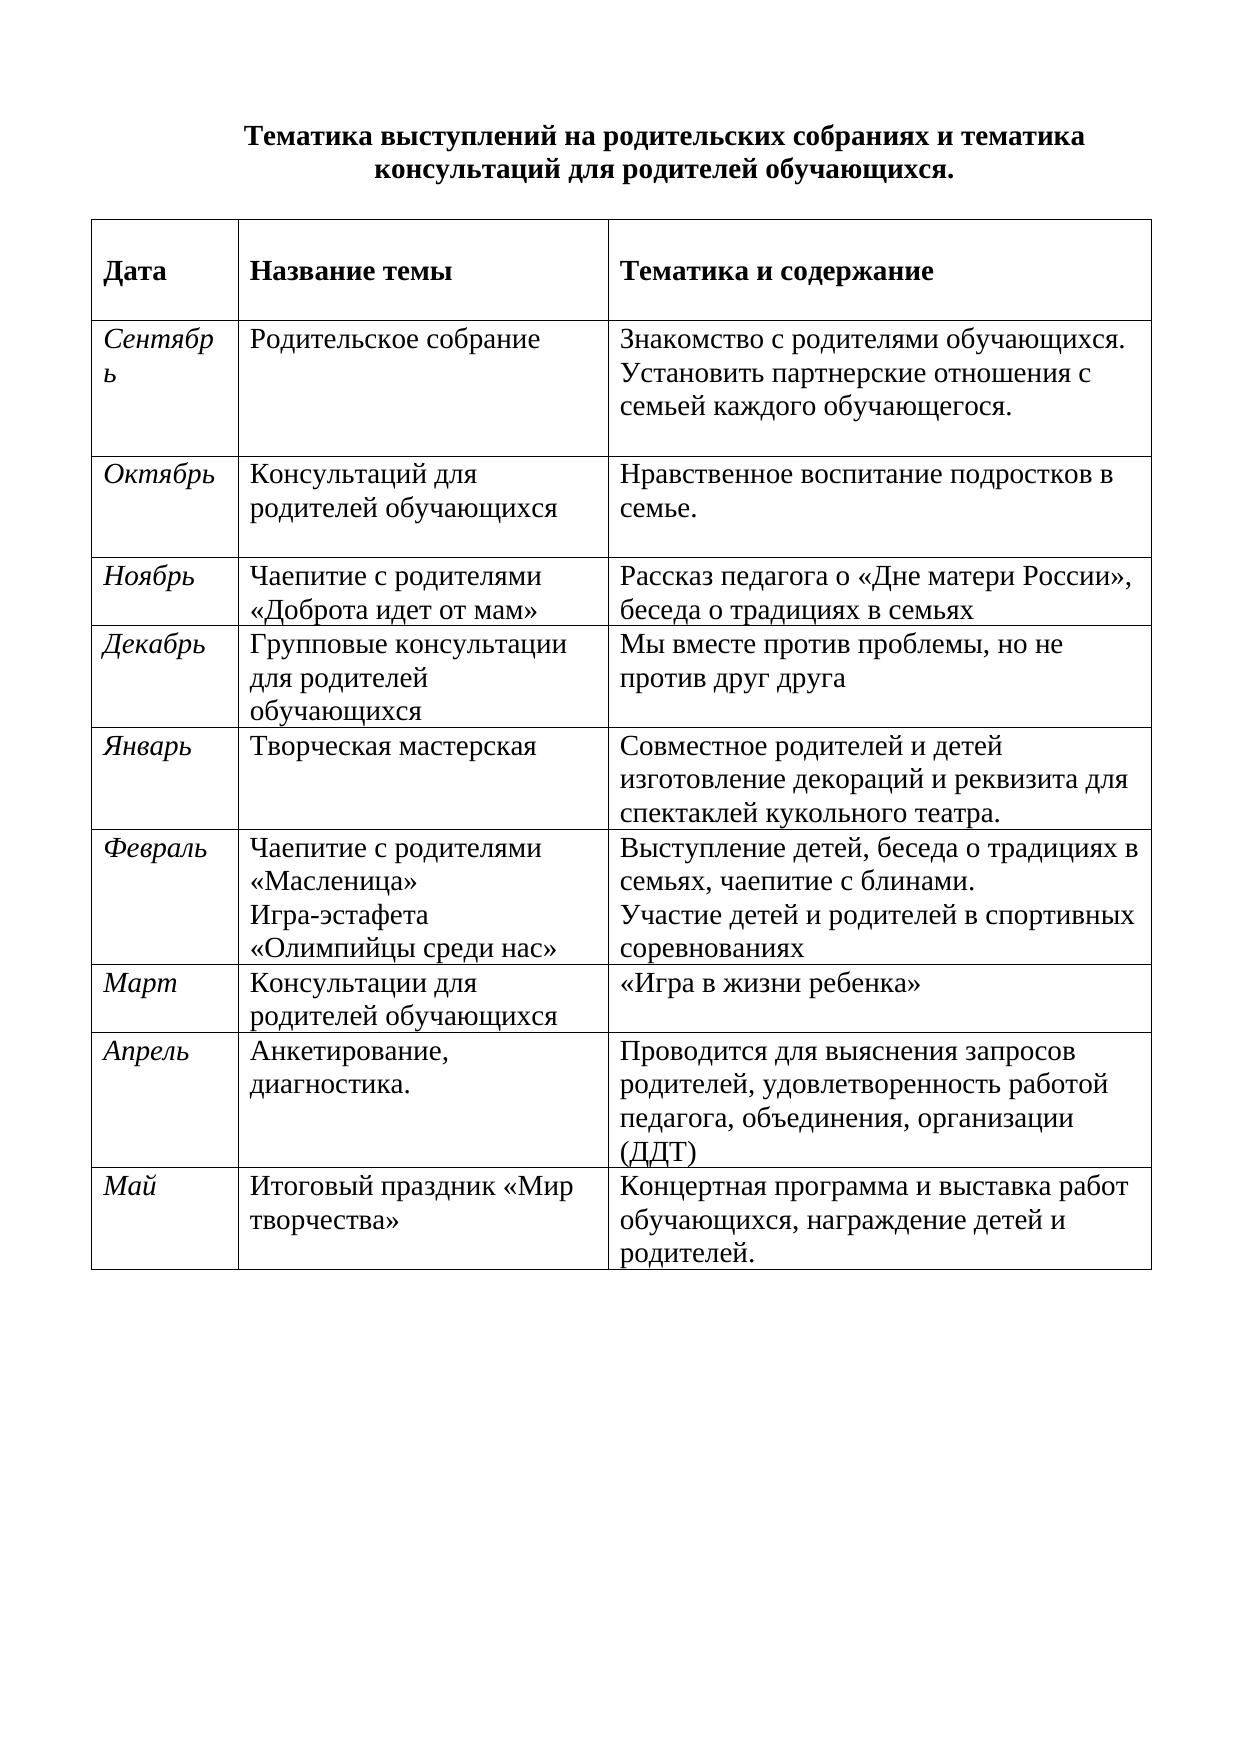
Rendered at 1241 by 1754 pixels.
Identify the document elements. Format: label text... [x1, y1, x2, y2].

table_cell Групповые консультации для родителей обучающихся [239, 626, 608, 727]
table_cell Сентябрь [92, 321, 238, 456]
table_cell Выступление детей, беседа о традициях в семьях, чаепитие с блинами. Участие детей и родителей в спортивных соревнованиях [609, 830, 1151, 964]
table_cell Итоговый праздник «Мир творчества» [239, 1168, 608, 1269]
table_header Тематика и содержание [609, 220, 1151, 320]
table_cell Концертная программа и выставка работ обучающихся, награждение детей и родителей. [609, 1168, 1151, 1269]
table_cell Знакомство с родителями обучающихся. Установить партнерские отношения с семьей каждого обучающегося. [609, 321, 1151, 456]
table_cell Чаепитие с родителями «Доброта идет от мам» [239, 558, 608, 625]
table_cell Мы вместе против проблемы, но не против друг друга [609, 626, 1151, 727]
table_header Дата [92, 220, 238, 320]
table_cell Нравственное воспитание подростков в семье. [609, 457, 1151, 557]
table_cell Чаепитие с родителями «Масленица» Игра-эстафета «Олимпийцы среди нас» [239, 830, 608, 964]
table_cell Совместное родителей и детей изготовление декораций и реквизита для спектаклей кукольного театра. [609, 728, 1151, 829]
table_cell Октябрь [92, 457, 238, 557]
table_cell Апрель [92, 1033, 238, 1167]
table_cell Анкетирование, диагностика. [239, 1033, 608, 1167]
table_cell «Игра в жизни ребенка» [609, 965, 1151, 1032]
table_cell Рассказ педагога о «Дне матери России», беседа о традициях в семьях [609, 558, 1151, 625]
table_cell Консультаций для родителей обучающихся [239, 457, 608, 557]
table_cell Январь [92, 728, 238, 829]
text Тематика выступлений на родительских собраниях и тематика консультаций для родителей обучающихся. [177, 118, 1152, 185]
table_cell Декабрь [92, 626, 238, 727]
table_cell Творческая мастерская [239, 728, 608, 829]
table_cell Март [92, 965, 238, 1032]
table_cell Консультации для родителей обучающихся [239, 965, 608, 1032]
table_cell Май [92, 1168, 238, 1269]
table_cell Проводится для выяснения запросов родителей, удовлетворенность работой педагога, объединения, организации (ДДТ) [609, 1033, 1151, 1167]
table_cell Февраль [92, 830, 238, 964]
table_cell Родительское собрание [239, 321, 608, 456]
table_cell Ноябрь [92, 558, 238, 625]
table_header Название темы [239, 220, 608, 320]
